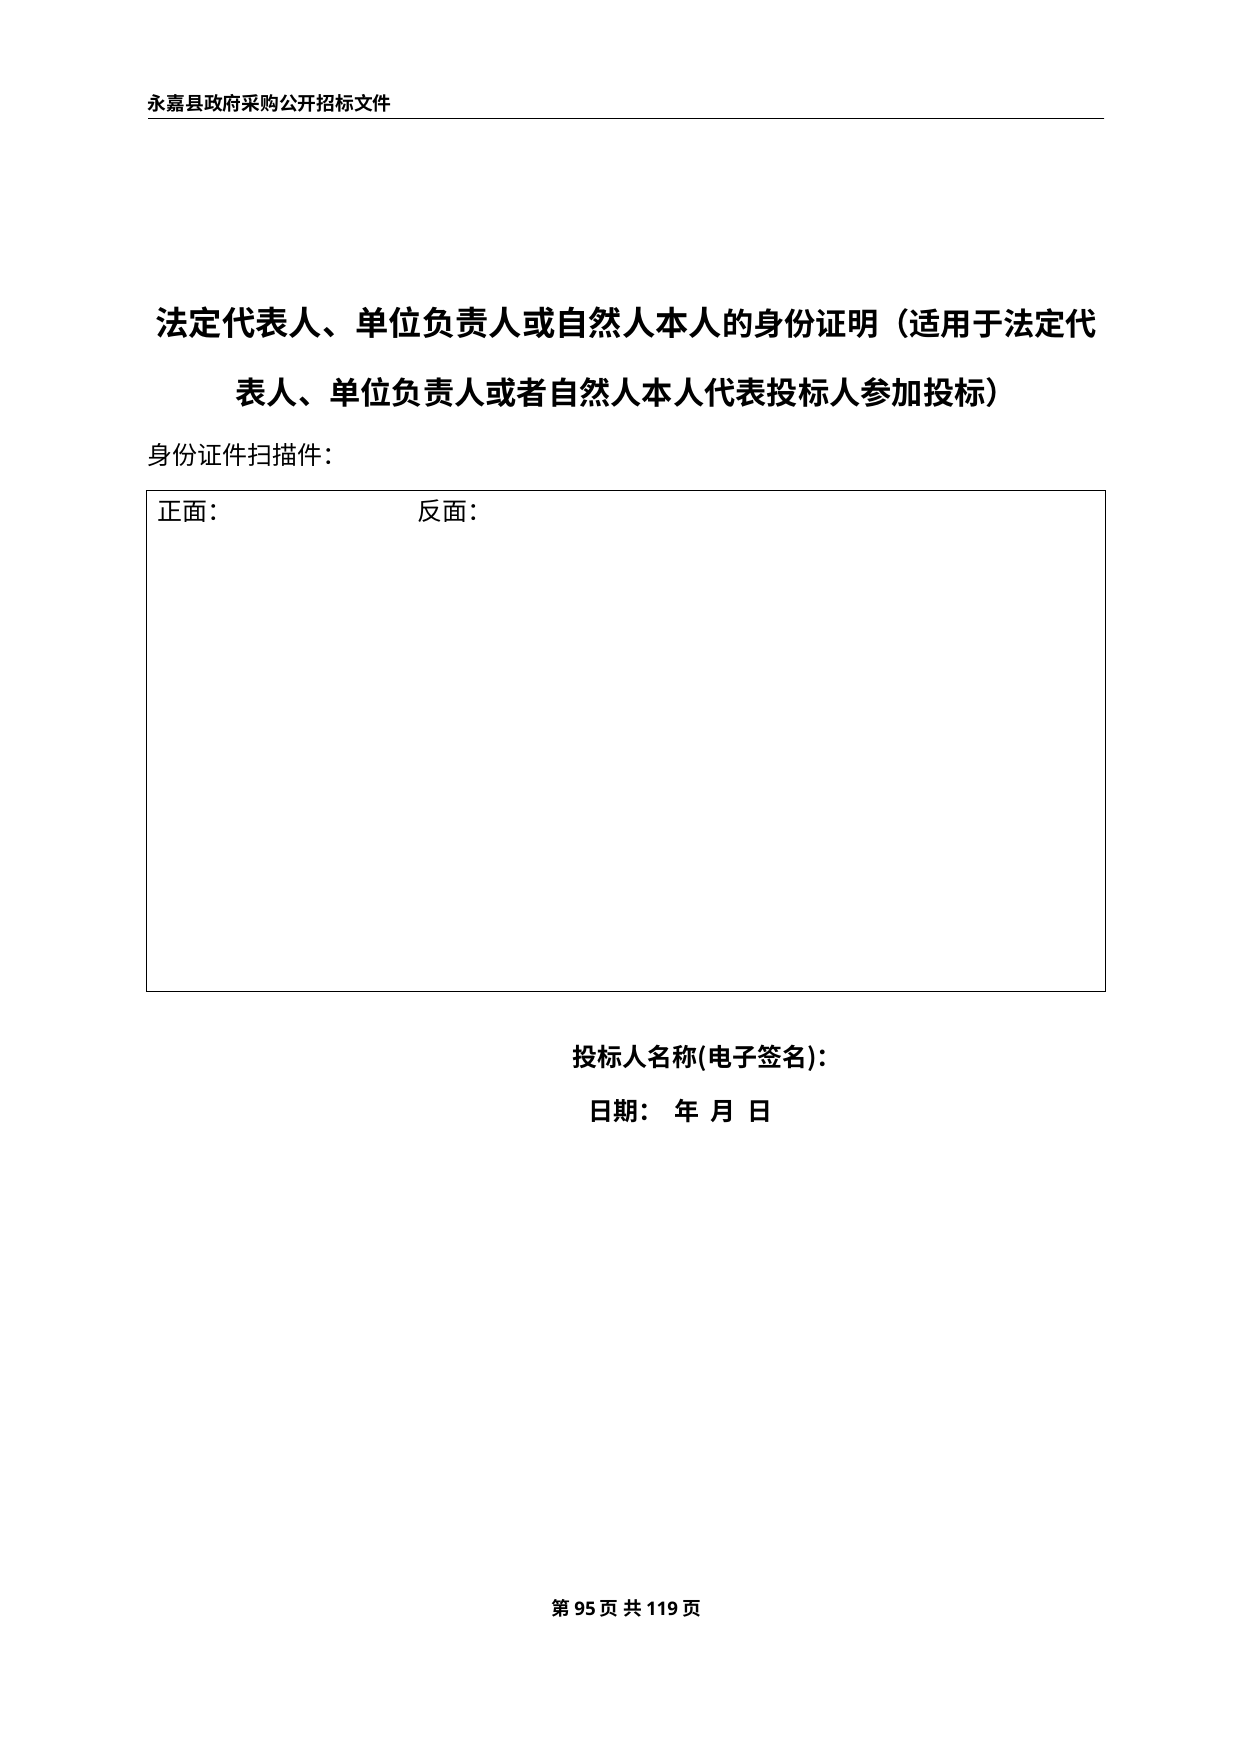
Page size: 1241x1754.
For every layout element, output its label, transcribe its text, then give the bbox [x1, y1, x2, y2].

table_header 正面： 反面： [147, 491, 1105, 991]
text 法定代表人、单位负责人或自然人本人的身份证明（适用于法定代表人、单位负责人或者自然人本人代表投标人参加投标） [148, 297, 1104, 413]
text 投标人名称(电子签名)： [148, 1037, 1104, 1073]
text 日期： 年 月 日 [148, 1091, 1104, 1128]
text 身份证件扫描件： [148, 436, 1104, 472]
